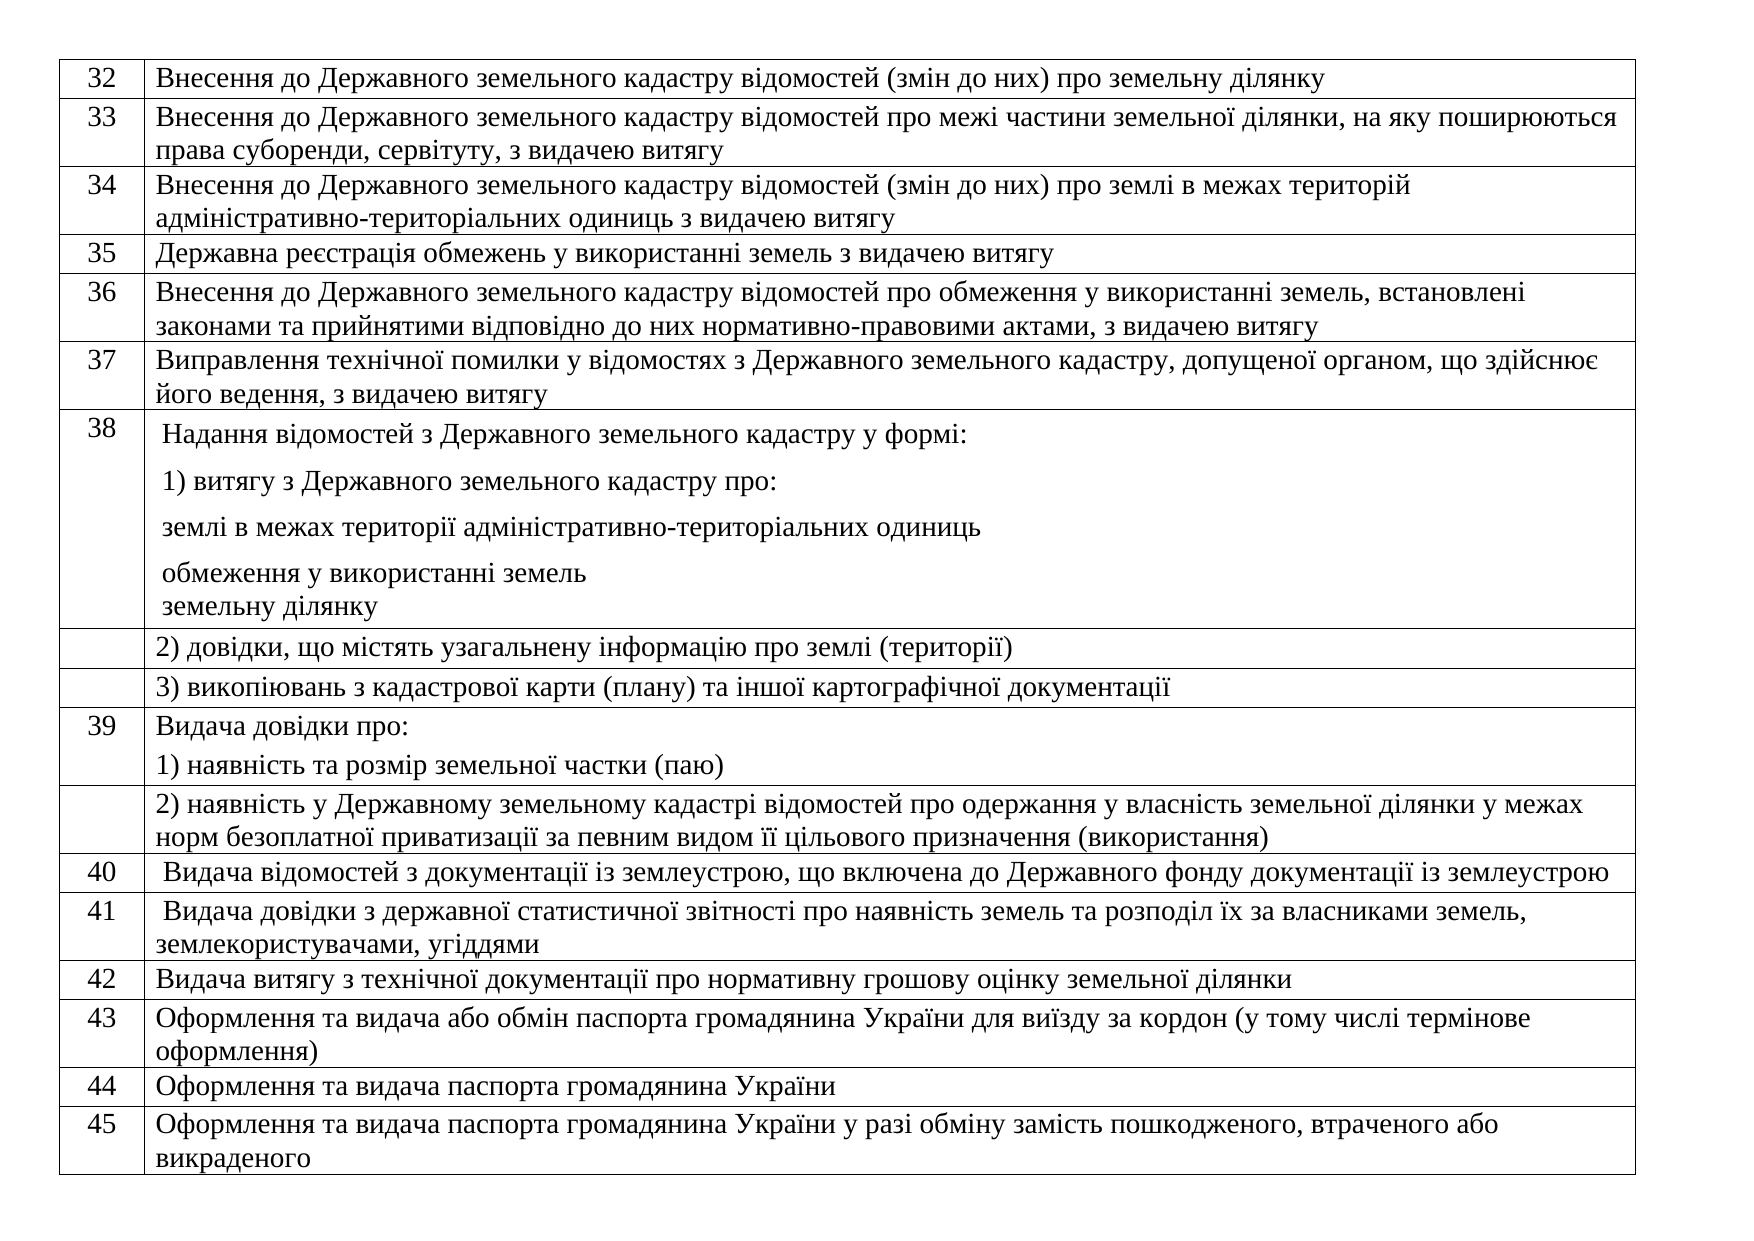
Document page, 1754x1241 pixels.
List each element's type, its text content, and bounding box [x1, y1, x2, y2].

table_cell 3) викопіювань з кадастрової карти (плану) та іншої картографічної документації [145, 669, 1635, 707]
table_cell 32 [60, 60, 144, 98]
table_cell 33 [60, 99, 144, 166]
table_cell 2) довідки, що містять узагальнену інформацію про землі (території) [145, 629, 1635, 668]
table_cell Оформлення та видача або обмін паспорта громадянина України для виїзду за кордон (у тому числі термінове оформлення) [318, 1000, 1635, 1067]
table_cell [145, 410, 1635, 628]
table_cell Видача довідки з державної статистичної звітності про наявність земель та розподіл їх за власниками земель, землекористувачами, угіддями [145, 893, 1635, 960]
table_cell Оформлення та видача паспорта громадянина України у разі обміну замість пошкодженого, втраченого або викраденого [311, 1107, 1635, 1174]
table_cell Оформлення та видача паспорта громадянина України [145, 1068, 1635, 1106]
table_cell 39 [60, 708, 144, 785]
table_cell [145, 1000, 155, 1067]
table_cell 45 [60, 1107, 144, 1174]
table_cell 42 [60, 961, 144, 999]
table_cell 44 [60, 1068, 144, 1106]
table_cell 38 [60, 410, 144, 628]
table_cell 43 [60, 1000, 144, 1067]
table_cell Державна реєстрація обмежень у використанні земель з видачею витягу [145, 235, 1635, 273]
table_cell 37 [60, 342, 144, 409]
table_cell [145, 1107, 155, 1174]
table_cell [60, 786, 144, 853]
table_cell Внесення до Державного земельного кадастру відомостей (змін до них) про землі в межах територій адміністративно-територіальних одиниць з видачею витягу [145, 167, 1635, 234]
table_cell Внесення до Державного земельного кадастру відомостей (змін до них) про земельну ділянку [145, 60, 1635, 98]
table_cell Внесення до Державного земельного кадастру відомостей про межі частини земельної ділянки, на яку поширюються права суборенди, сервітуту, з видачею витягу [145, 99, 1635, 166]
table_cell Внесення до Державного земельного кадастру відомостей про обмеження у використанні земель, встановлені законами та прийнятими відповідно до них нормативно-правовими актами, з видачею витягу [145, 274, 1635, 341]
table_cell 40 [60, 854, 144, 892]
table_cell [60, 669, 144, 707]
table_cell Видача відомостей з документації із землеустрою, що включена до Державного фонду документації із землеустрою [145, 854, 1635, 892]
table_cell 35 [60, 235, 144, 273]
table_cell Виправлення технічної помилки у відомостях з Державного земельного кадастру, допущеної органом, що здійснює його ведення, з видачею витягу [145, 342, 1635, 409]
table_cell 34 [60, 167, 144, 234]
table_cell 2) наявність у Державному земельному кадастрі відомостей про одержання у власність земельної ділянки у межах норм безоплатної приватизації за певним видом її цільового призначення (використання) [145, 786, 1635, 853]
table_cell 41 [60, 893, 144, 960]
table_cell Видача довідки про: 1) наявність та розмір земельної частки (паю) [145, 708, 1635, 785]
table_cell [60, 629, 144, 668]
table_cell Видача витягу з технічної документації про нормативну грошову оцінку земельної ділянки [145, 961, 1635, 999]
table_cell 36 [60, 274, 144, 341]
